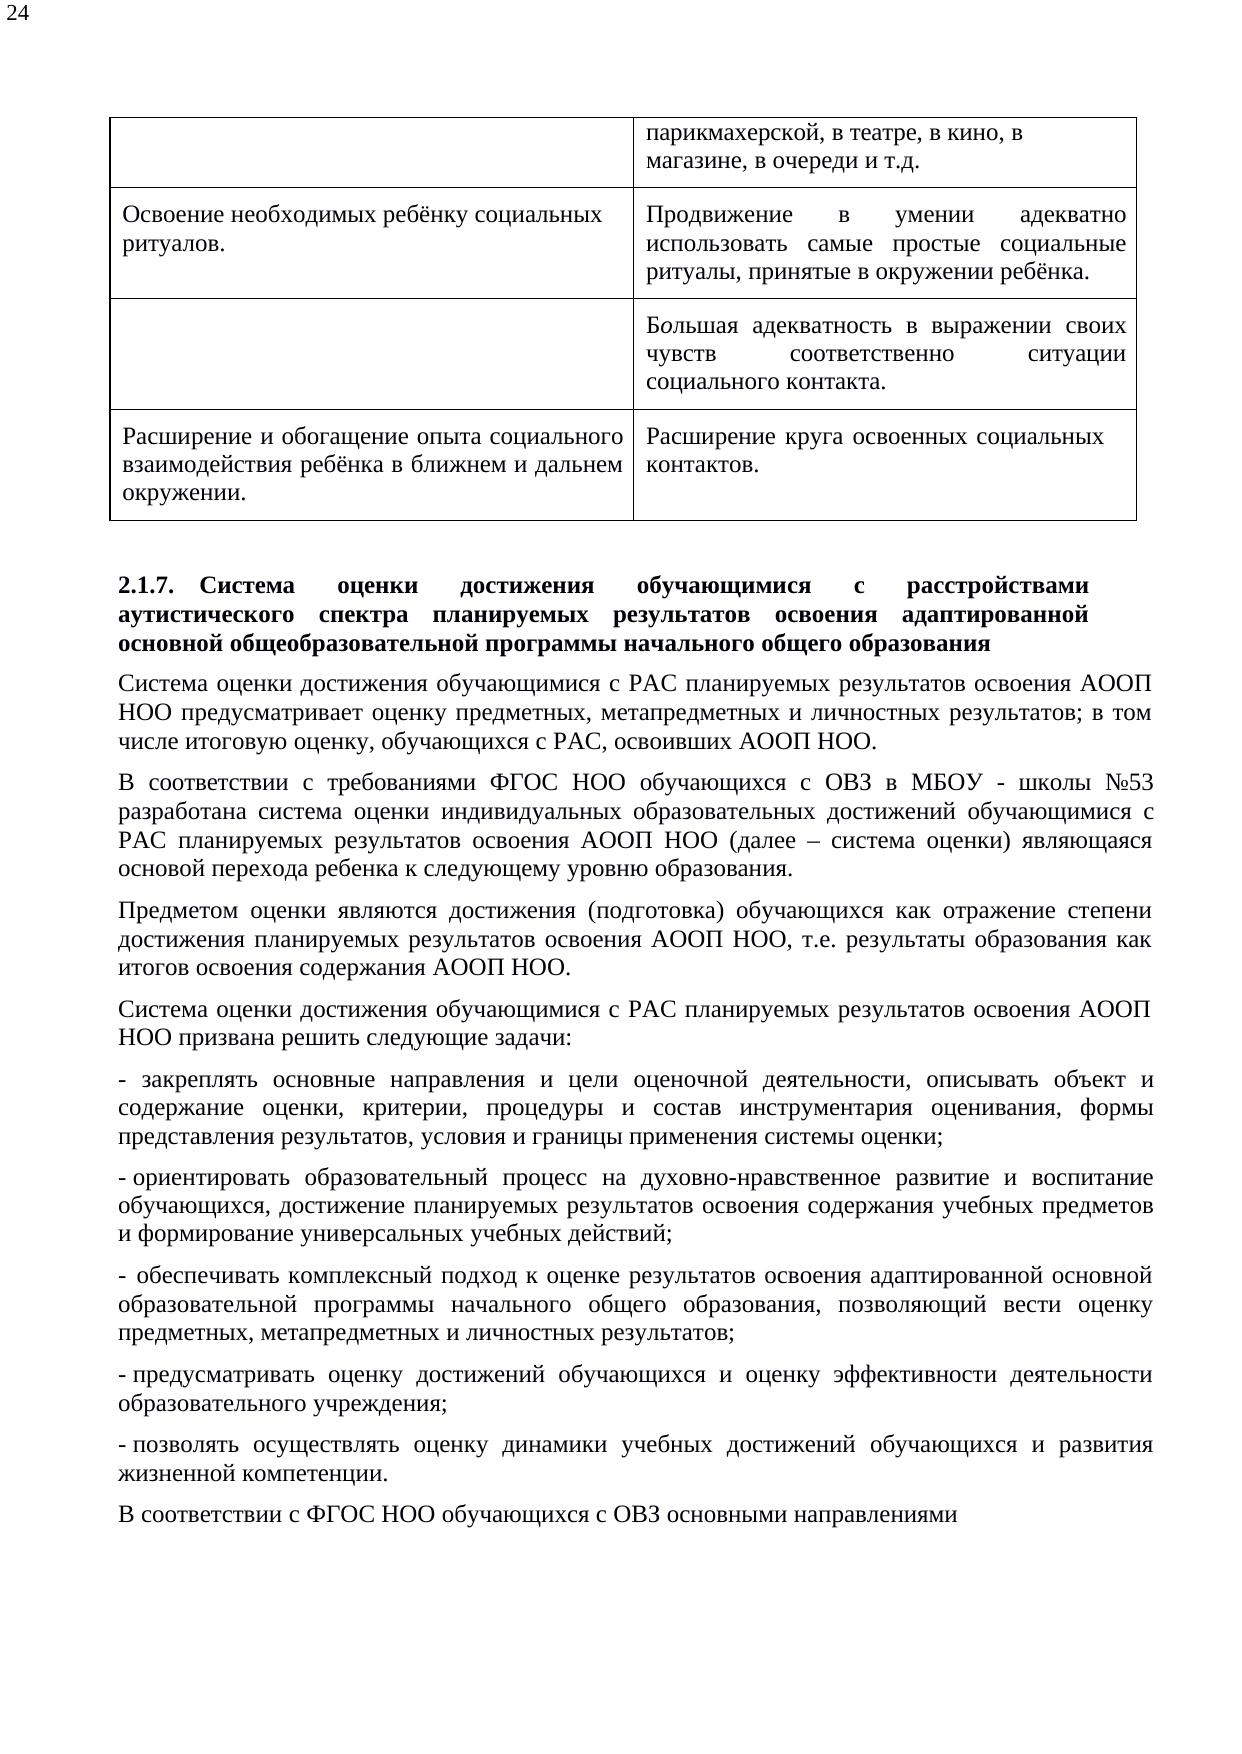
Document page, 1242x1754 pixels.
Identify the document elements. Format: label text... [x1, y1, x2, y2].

table_header [111, 118, 633, 187]
subtitle Система оценки достижения обучающимися с расстройствами аутистического спектра планируемых результатов освоения адаптированной основной общеобразовательной программы начального общего образования [118, 570, 1089, 656]
text Система оценки достижения обучающимися с РАС планируемых результатов освоения АООП НОО призвана решить следующие задачи: [118, 994, 1152, 1051]
table_cell Продвижение в умении адекватно использовать самые простые социальные ритуалы, принятые в окружении ребёнка. [634, 188, 1136, 298]
text В соответствии с требованиями ФГОС НОО обучающихся с ОВЗ в МБОУ - школы №53 разработана система оценки индивидуальных образовательных достижений обучающимися с РАС планируемых результатов освоения АООП НОО (далее – система оценки) являющаяся основой перехода ребенка к следующему уровню образования. [118, 767, 1154, 882]
text Предметом оценки являются достижения (подготовка) обучающихся как отражение степени достижения планируемых результатов освоения АООП НОО, т.е. результаты образования как итогов освоения содержания АООП НОО. [118, 895, 1153, 981]
table_cell Расширение круга освоенных социальных контактов. [634, 410, 1136, 520]
list позволять осуществлять оценку динамики учебных достижений обучающихся и развития жизненной компетенции. [118, 1429, 1153, 1487]
text Система оценки достижения обучающимися с РАС планируемых результатов освоения АООП НОО предусматривает оценку предметных, метапредметных и личностных результатов; в том числе итоговую оценку, обучающихся с РАС, освоивших АООП НОО. [118, 668, 1153, 755]
list предусматривать оценку достижений обучающихся и оценку эффективности деятельности образовательного учреждения; [118, 1359, 1153, 1417]
text В соответствии с ФГОС НОО обучающихся с ОВЗ основными направлениями [118, 1499, 1196, 1528]
list закреплять основные направления и цели оценочной деятельности, описывать объект и содержание оценки, критерии, процедуры и состав инструментария оценивания, формы представления результатов, условия и границы применения системы оценки; [118, 1064, 1154, 1150]
table_header парикмахерской, в театре, в кино, в магазине, в очереди и т.д. [634, 118, 1136, 187]
table_cell Расширение и обогащение опыта социального взаимодействия ребёнка в ближнем и дальнем окружении. [111, 410, 633, 520]
table_cell Освоение необходимых ребёнку социальных ритуалов. [111, 188, 633, 298]
list ориентировать образовательный процесс на духовно-нравственное развитие и воспитание обучающихся, достижение планируемых результатов освоения содержания учебных предметов и формирование универсальных учебных действий; [118, 1163, 1154, 1247]
table_cell [111, 299, 633, 409]
table_cell Большая адекватность в выражении своих чувств соответственно ситуации социального контакта. [634, 299, 1136, 409]
list обеспечивать комплексный подход к оценке результатов освоения адаптированной основной образовательной программы начального общего образования, позволяющий вести оценку предметных, метапредметных и личностных результатов; [118, 1260, 1153, 1346]
